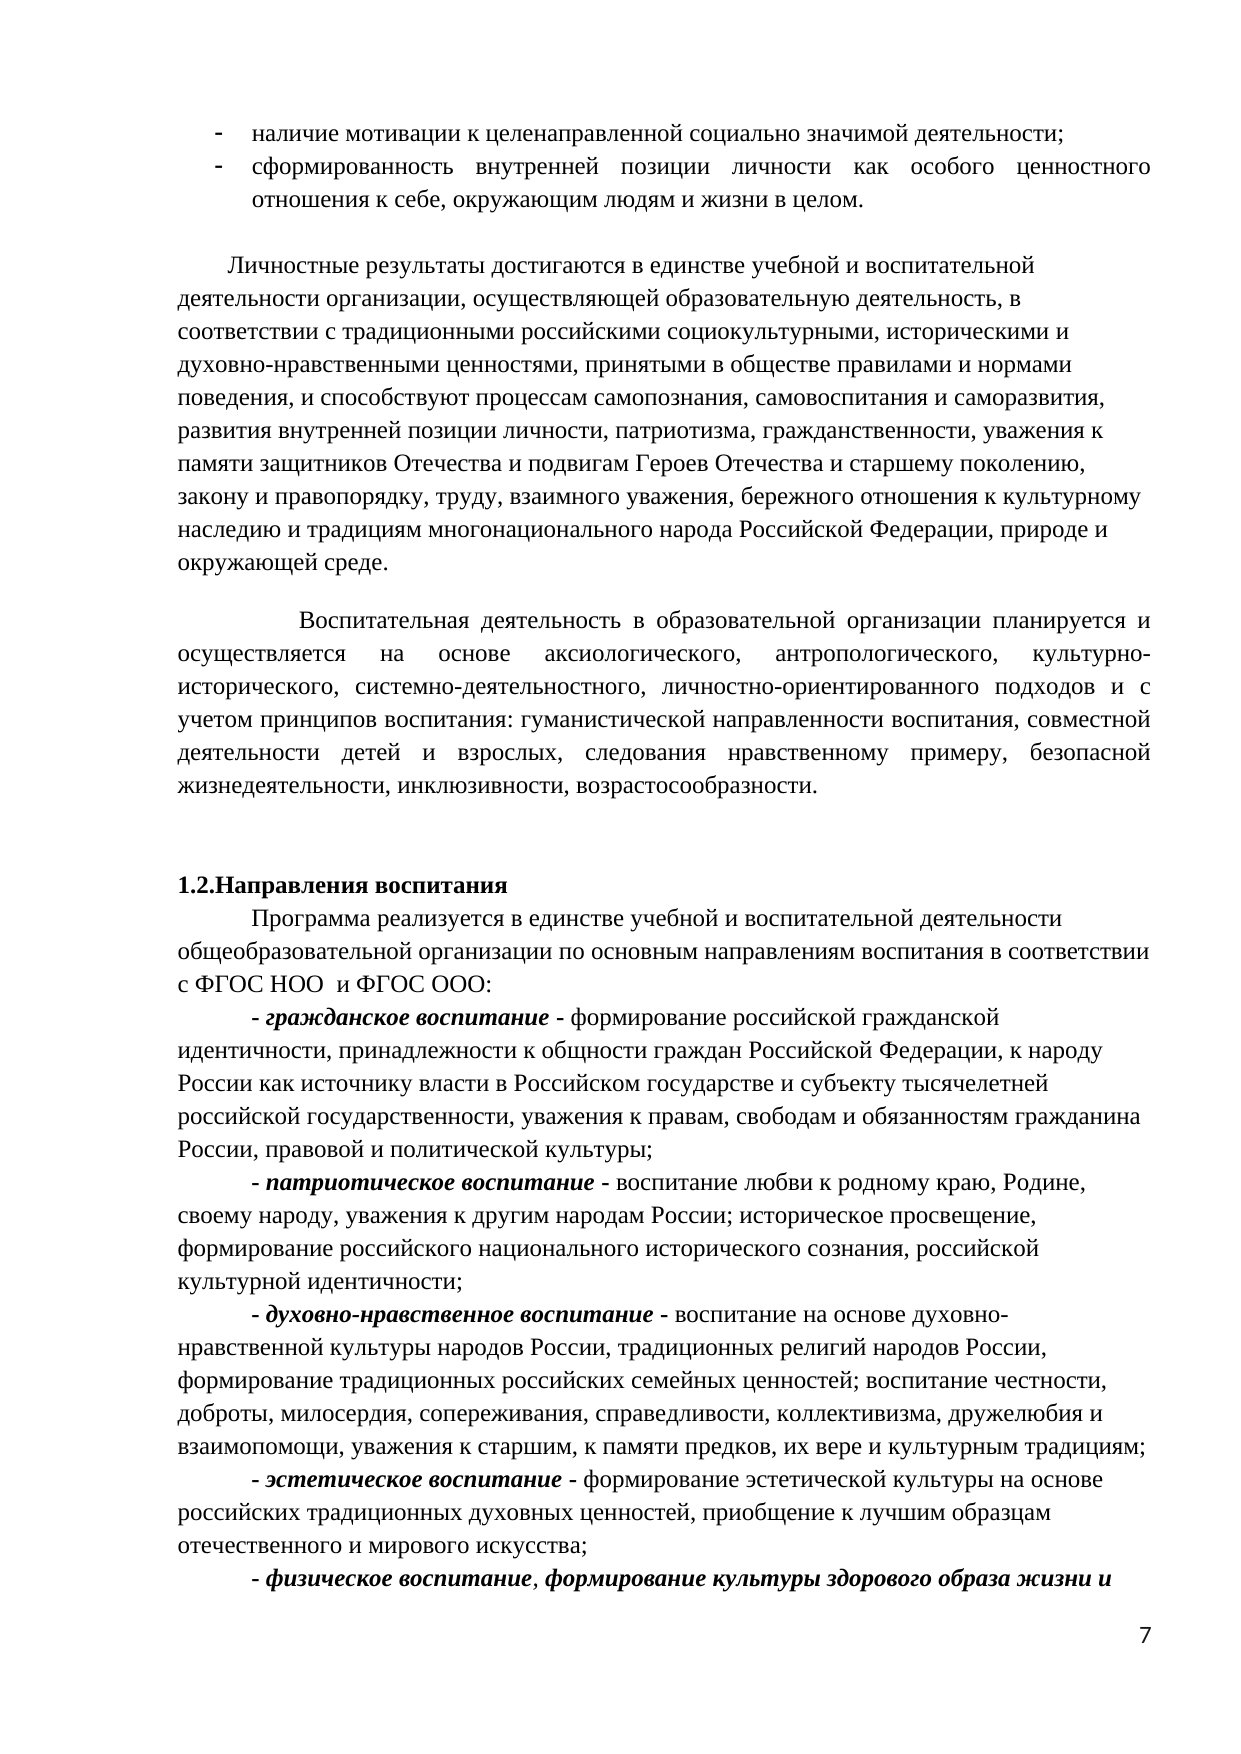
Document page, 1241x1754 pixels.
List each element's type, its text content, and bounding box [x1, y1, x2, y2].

text - эстетическое воспитание - формирование эстетической культуры на основе российских традиционных духовных ценностей, приобщение к лучшим образцам отечественного и мирового искусства; [177, 1464, 1152, 1559]
text Личностные результаты достигаются в единстве учебной и воспитательной деятельности организации, осуществляющей образовательную деятельность, в соответствии с традиционными российскими социокультурными, историческими и духовно-нравственными ценностями, принятыми в обществе правилами и нормами поведения, и способствуют процессам самопознания, самовоспитания и саморазвития, развития внутренней позиции личности, патриотизма, гражданственности, уважения к памяти защитников Отечества и подвигам Героев Отечества и старшему поколению, закону и правопорядку, труду, взаимного уважения, бережного отношения к культурному наследию и традициям многонационального народа Российской Федерации, природе и окружающей среде. [177, 250, 1152, 576]
list сформированность внутренней позиции личности как особого ценностного отношения к себе, окружающим людям и жизни в целом. [214, 151, 1152, 213]
text - гражданское воспитание - формирование российской гражданской идентичности, принадлежности к общности граждан Российской Федерации, к народу России как источнику власти в Российском государстве и субъекту тысячелетней российской государственности, уважения к правам, свободам и обязанностям гражданина России, правовой и политической культуры; [177, 1002, 1152, 1163]
text 1.2.Направления воспитания [177, 870, 1152, 899]
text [177, 1563, 1152, 1592]
text - патриотическое воспитание - воспитание любви к родному краю, Родине, своему народу, уважения к другим народам России; историческое просвещение, формирование российского национального исторического сознания, российской культурной идентичности; [177, 1167, 1152, 1295]
text Воспитательная деятельность в образовательной организации планируется и осуществляется на основе аксиологического, антропологического, культурно-исторического, системно-деятельностного, личностно-ориентированного подходов и с учетом принципов воспитания: гуманистической направленности воспитания, совместной деятельности детей и взрослых, следования нравственному примеру, безопасной жизнедеятельности, инклюзивности, возрастосообразности. [177, 605, 1152, 799]
list наличие мотивации к целенаправленной социально значимой деятельности; [214, 118, 1152, 147]
text - духовно-нравственное воспитание - воспитание на основе духовно-нравственной культуры народов России, традиционных религий народов России, формирование традиционных российских семейных ценностей; воспитание честности, доброты, милосердия, сопереживания, справедливости, коллективизма, дружелюбия и взаимопомощи, уважения к старшим, к памяти предков, их вере и культурным традициям; [177, 1299, 1152, 1460]
text Программа реализуется в единстве учебной и воспитательной деятельности общеобразовательной организации по основным направлениям воспитания в соответствии с ФГОС НОО и ФГОС ООО: [177, 903, 1152, 998]
